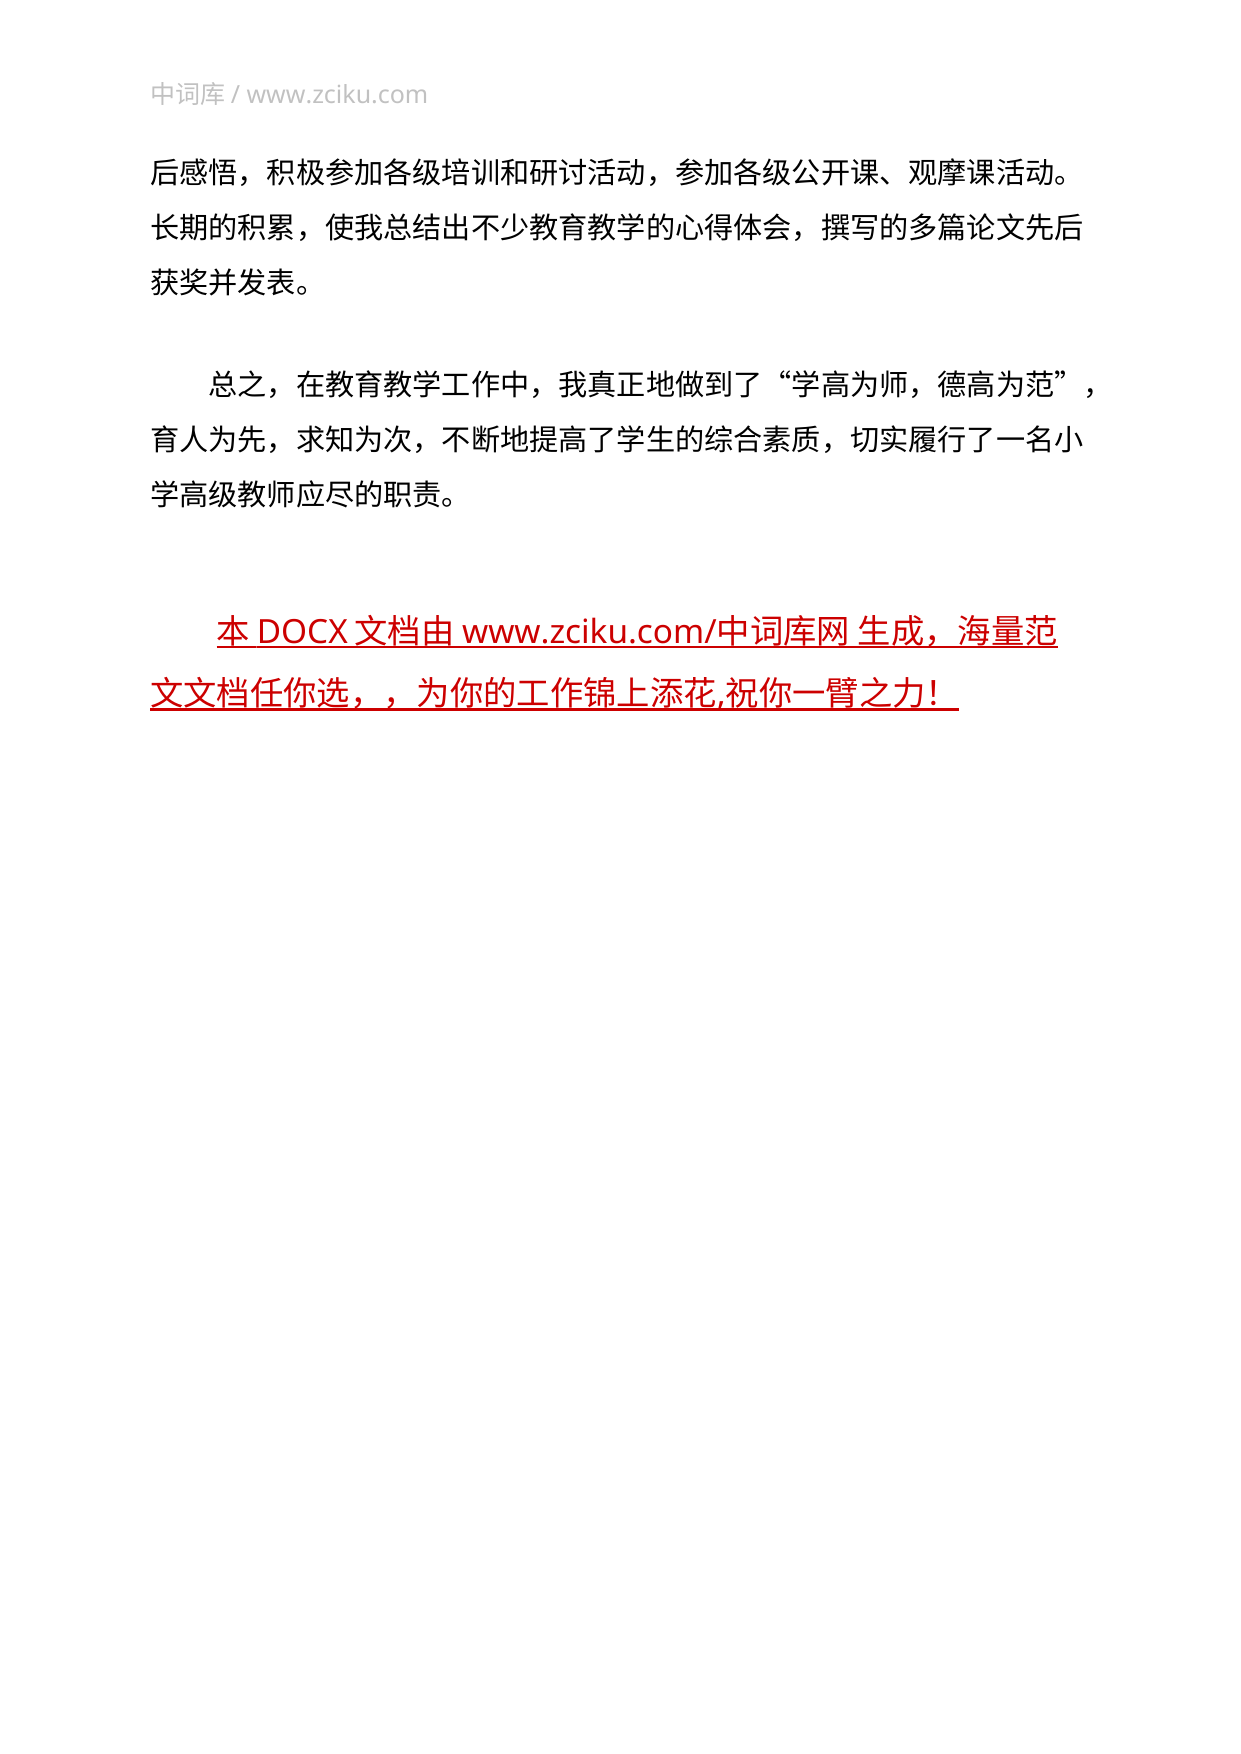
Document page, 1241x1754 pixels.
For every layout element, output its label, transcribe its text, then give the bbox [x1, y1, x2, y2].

text 总之，在教育教学工作中，我真正地做到了“学高为师，德高为范”，育人为先，求知为次，不断地提高了学生的综合素质，切实履行了一名小学高级教师应尽的职责。 [150, 362, 1090, 514]
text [150, 150, 1090, 302]
text 本DOCX文档由 www.zciku.com/中词库网 生成，海量范文文档任你选，，为你的工作锦上添花,祝你一臂之力！ [150, 604, 1090, 716]
